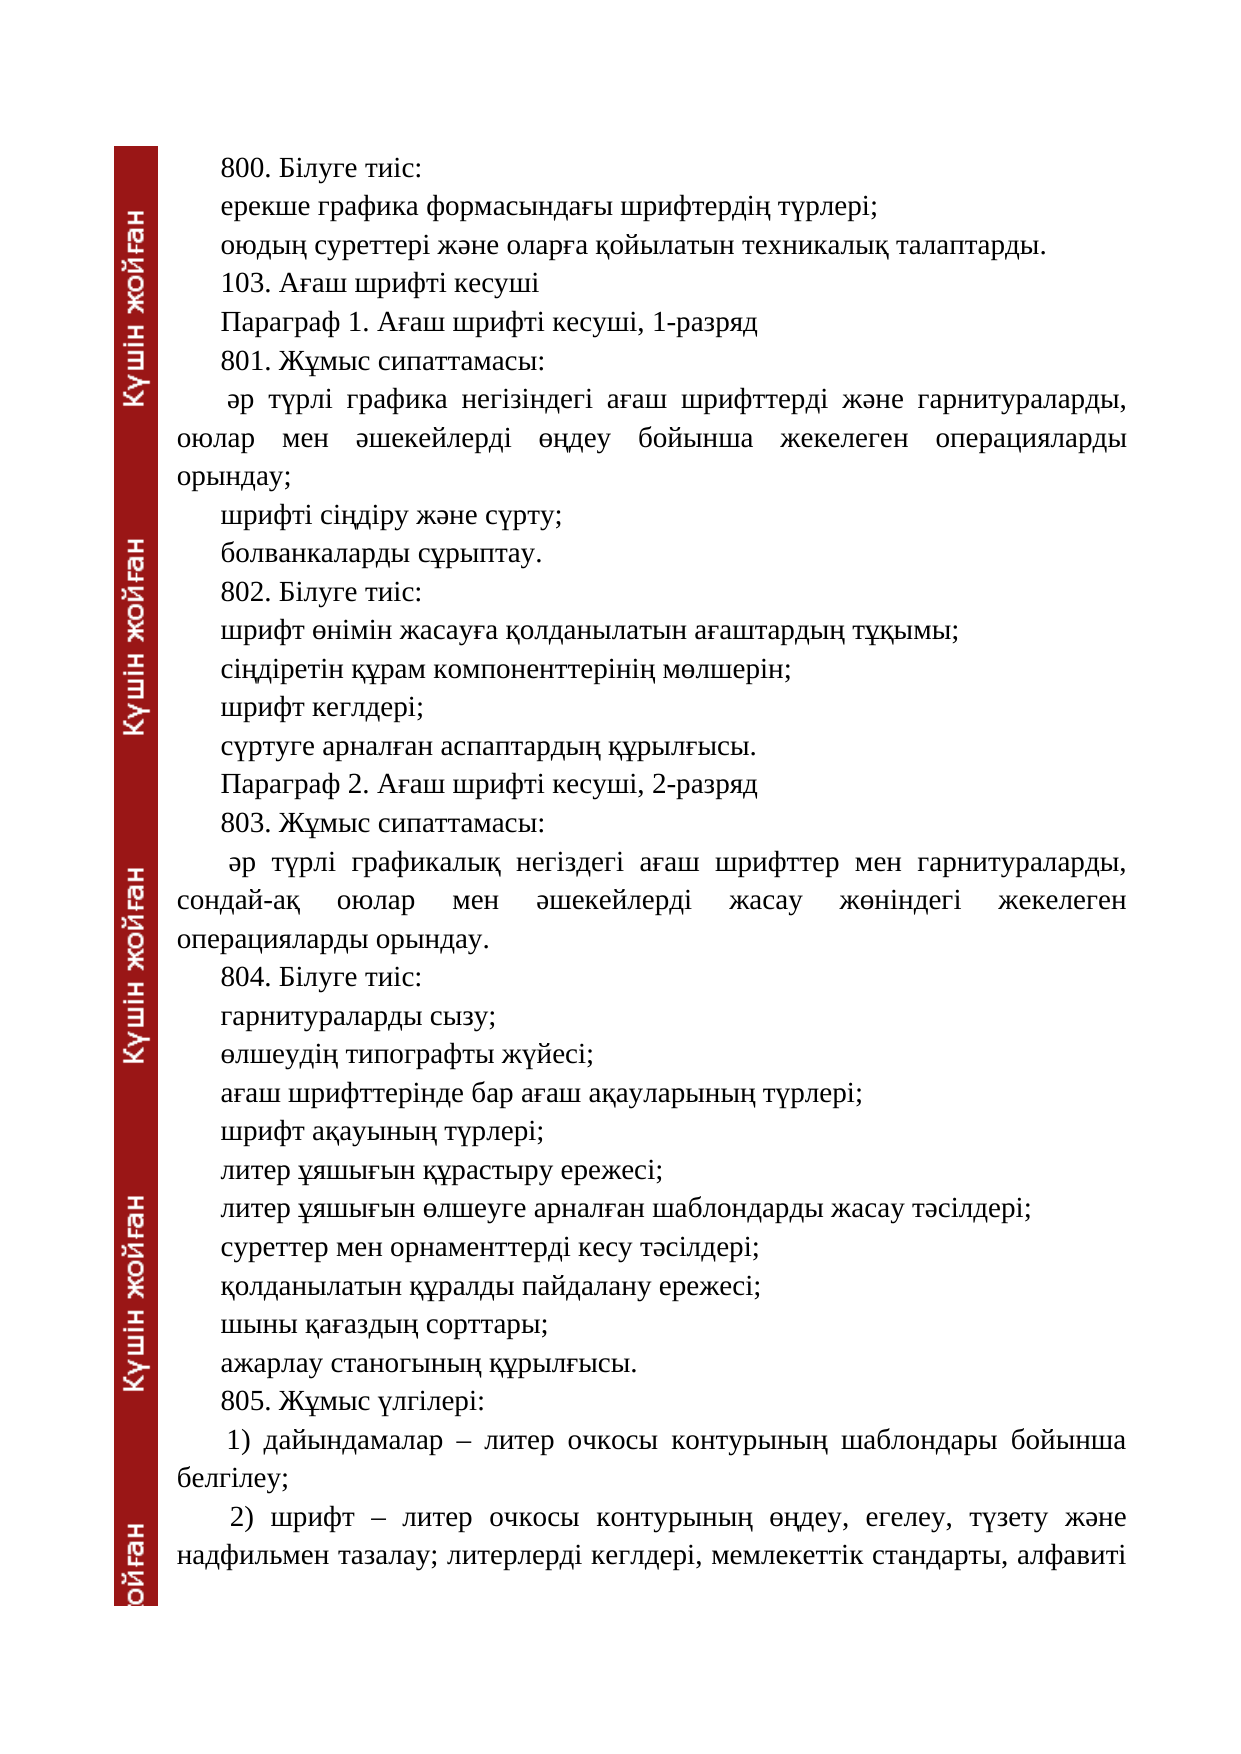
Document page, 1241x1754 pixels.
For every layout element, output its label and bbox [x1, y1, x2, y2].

picture [114, 146, 158, 150]
picture [114, 1571, 158, 1606]
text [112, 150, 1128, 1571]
